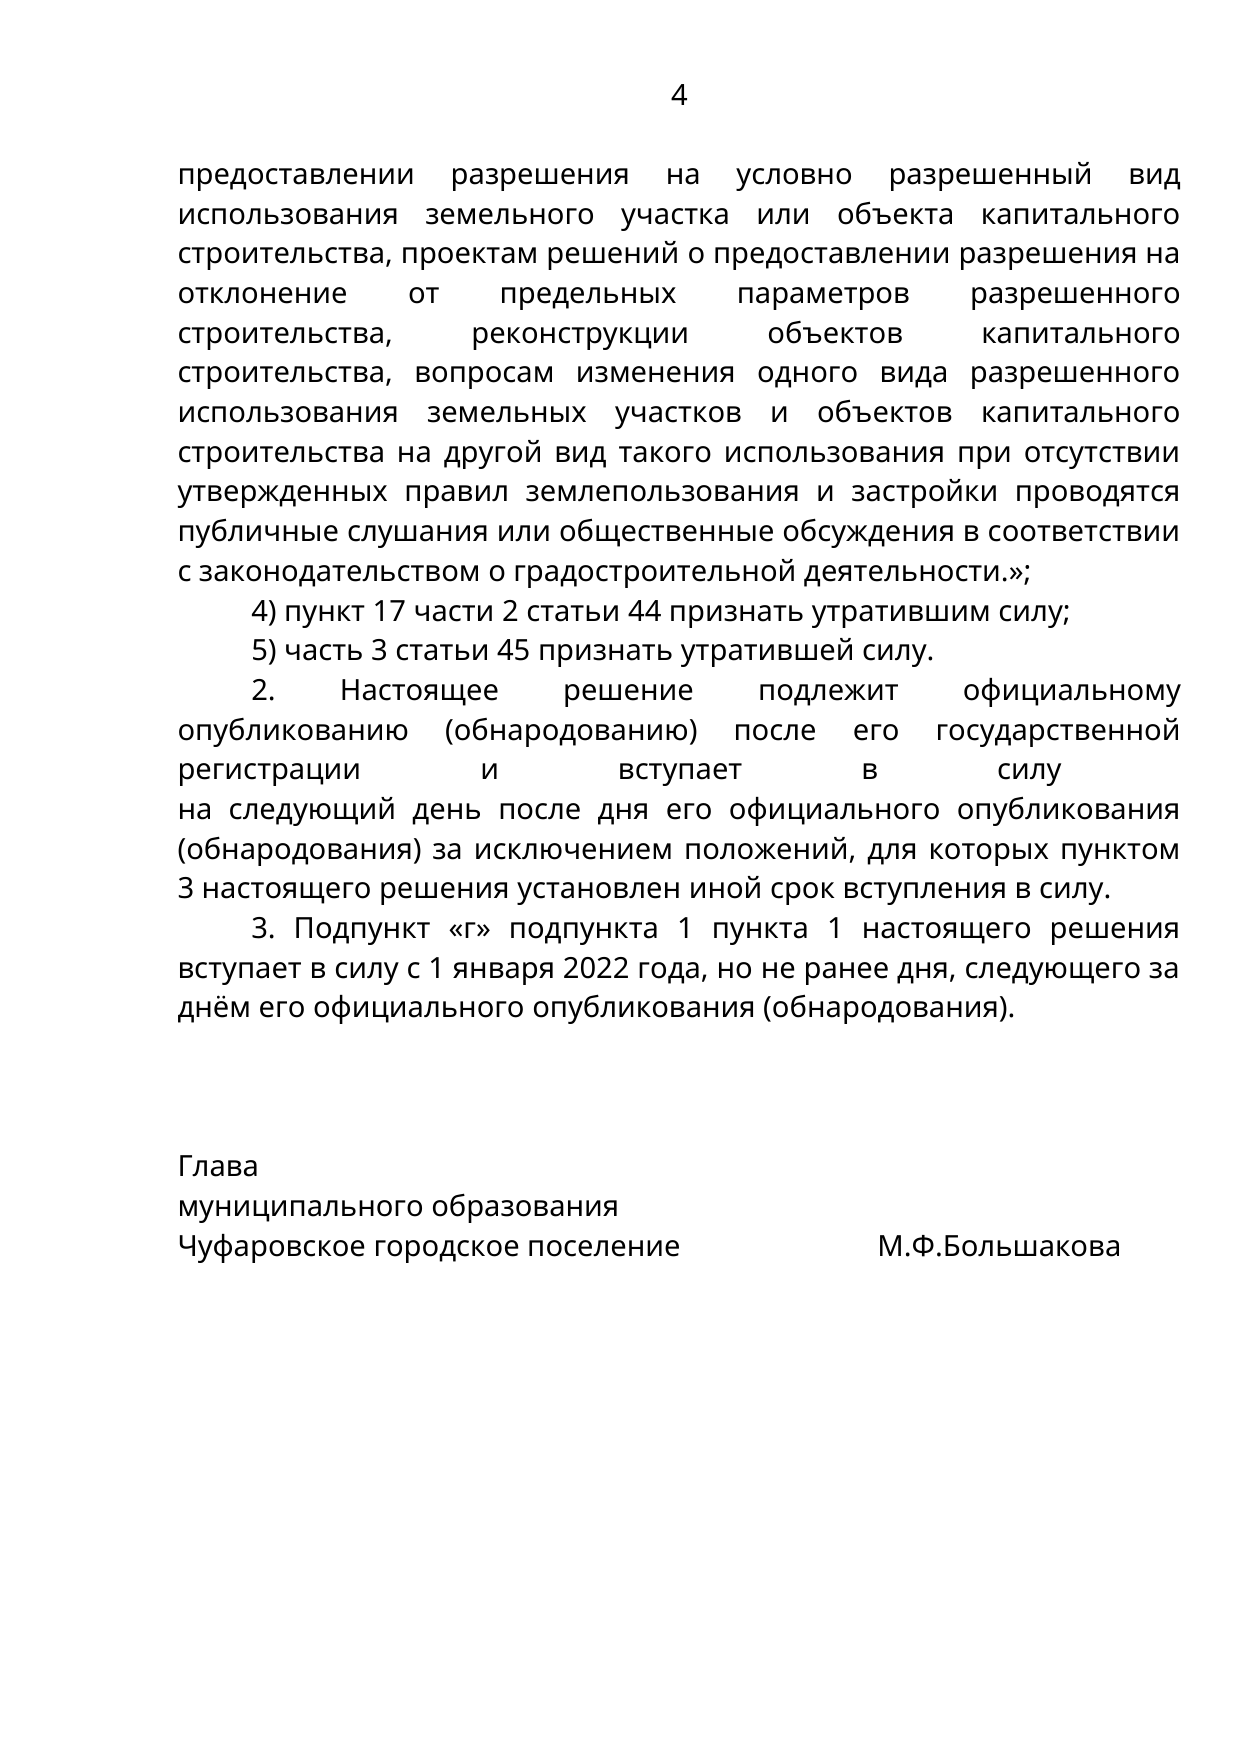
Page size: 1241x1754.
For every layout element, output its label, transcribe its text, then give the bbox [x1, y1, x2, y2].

text Чуфаровское городское поселение М.Ф.Большакова [177, 1225, 1181, 1264]
text муниципального образования [177, 1185, 1181, 1225]
text 2. Настоящее решение подлежит официальному опубликованию (обнародованию) после его государственной регистрации и вступает в силу на следующий день после дня его официального опубликования (обнародования) за исключением положений, для которых пунктом 3 настоящего решения установлен иной срок вступления в силу. [177, 669, 1181, 907]
text 4) пункт 17 части 2 статьи 44 признать утратившим силу; [177, 590, 1181, 629]
text 5) часть 3 статьи 45 признать утратившей силу. [177, 629, 1181, 669]
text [177, 153, 1181, 590]
text Глава [177, 1145, 1181, 1185]
text 3. Подпункт «г» подпункта 1 пункта 1 настоящего решения вступает в силу с 1 января 2022 года, но не ранее дня, следующего за днём его официального опубликования (обнародования). [177, 907, 1181, 1026]
